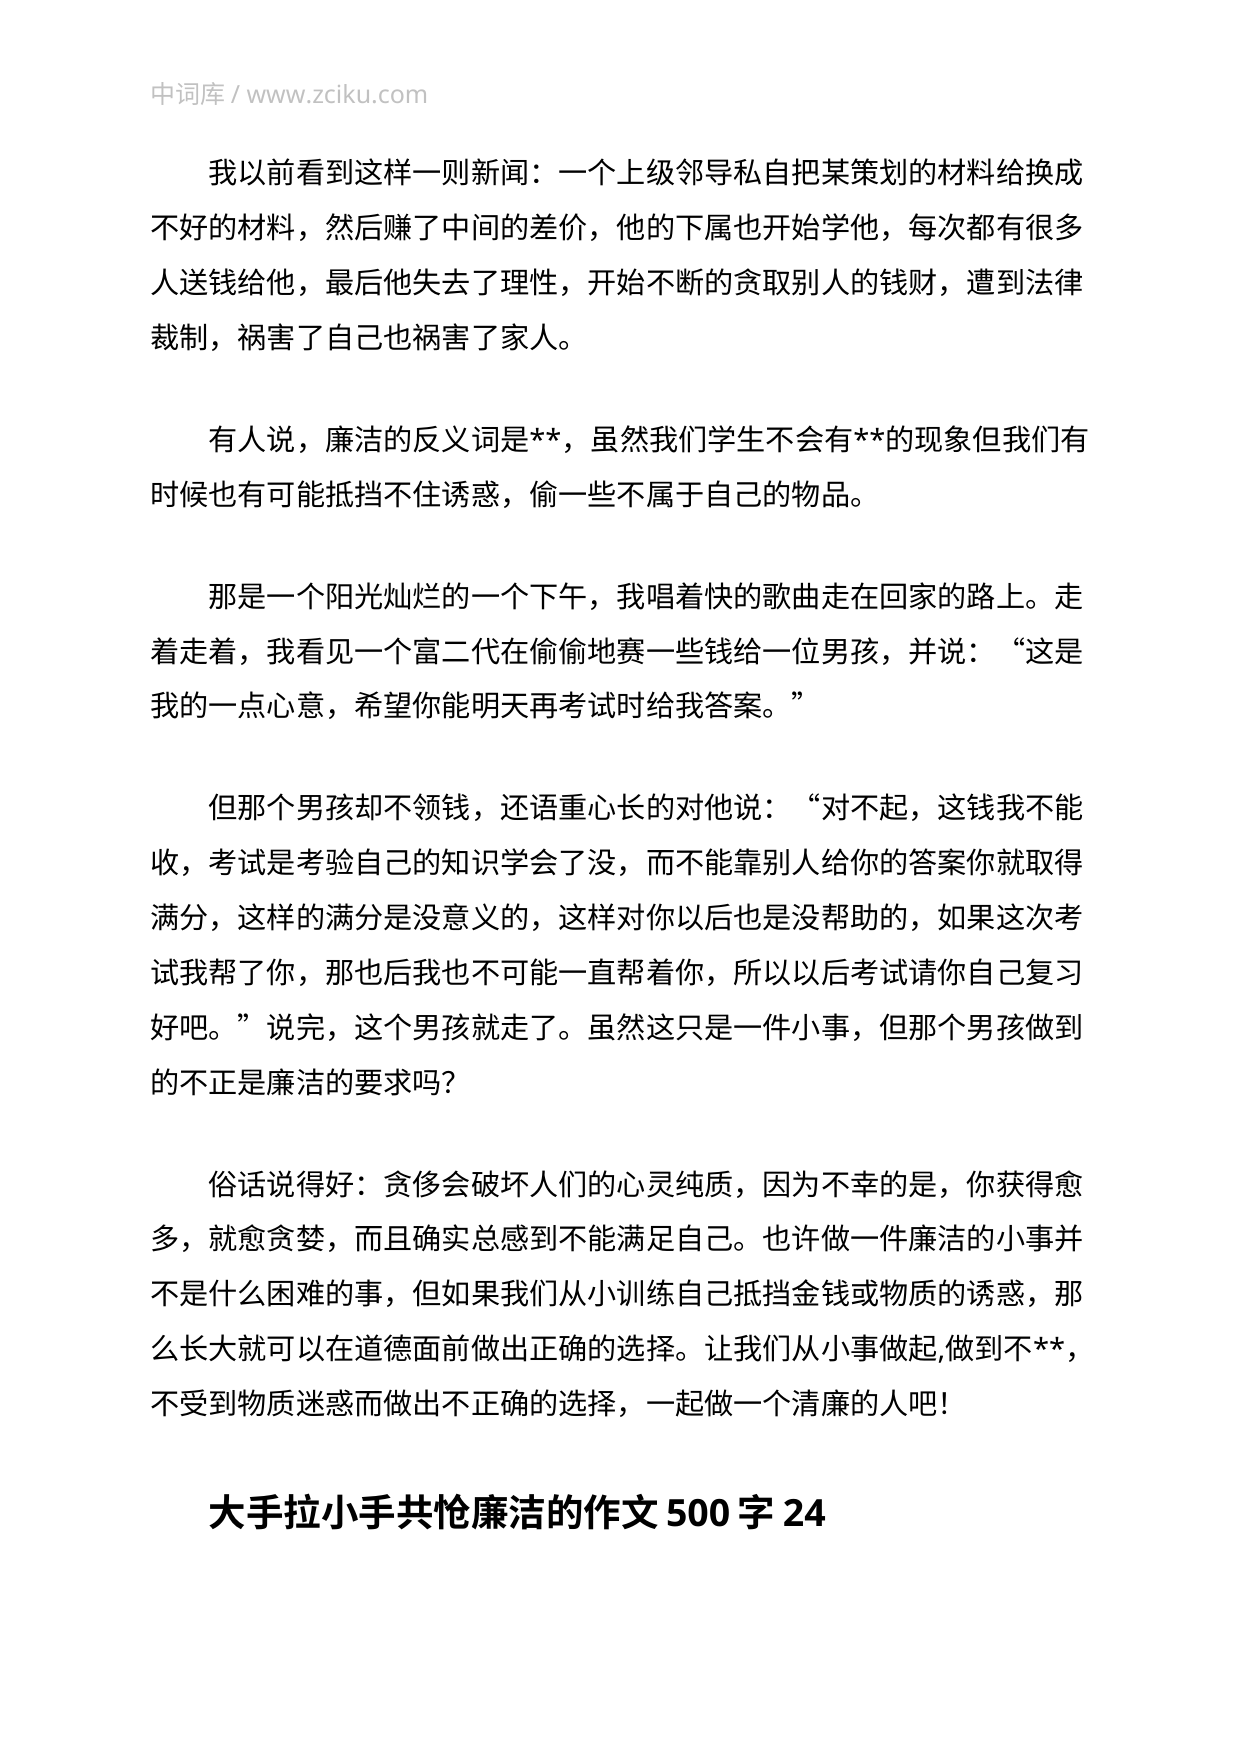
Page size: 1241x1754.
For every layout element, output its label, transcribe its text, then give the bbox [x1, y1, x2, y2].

text 有人说，廉洁的反义词是**，虽然我们学生不会有**的现象但我们有时候也有可能抵挡不住诱惑，偷一些不属于自己的物品。 [150, 416, 1090, 514]
text 那是一个阳光灿烂的一个下午，我唱着快的歌曲走在回家的路上。走着走着，我看见一个富二代在偷偷地赛一些钱给一位男孩，并说：“这是我的一点心意，希望你能明天再考试时给我答案。” [150, 573, 1090, 725]
text 我以前看到这样一则新闻：一个上级邻导私自把某策划的材料给换成不好的材料，然后赚了中间的差价，他的下属也开始学他，每次都有很多人送钱给他，最后他失去了理性，开始不断的贪取别人的钱财，遭到法律裁制，祸害了自己也祸害了家人。 [150, 150, 1090, 357]
text 大手拉小手共怆廉洁的作文500字24 [150, 1482, 1090, 1537]
text 俗话说得好：贪侈会破坏人们的心灵纯质，因为不幸的是，你获得愈多，就愈贪婪，而且确实总感到不能满足自己。也许做一件廉洁的小事并不是什么困难的事，但如果我们从小训练自己抵挡金钱或物质的诱惑，那么长大就可以在道德面前做出正确的选择。让我们从小事做起,做到不**，不受到物质迷惑而做出不正确的选择，一起做一个清廉的人吧！ [150, 1161, 1090, 1423]
text 但那个男孩却不领钱，还语重心长的对他说：“对不起，这钱我不能收，考试是考验自己的知识学会了没，而不能靠别人给你的答案你就取得满分，这样的满分是没意义的，这样对你以后也是没帮助的，如果这次考试我帮了你，那也后我也不可能一直帮着你，所以以后考试请你自己复习好吧。”说完，这个男孩就走了。虽然这只是一件小事，但那个男孩做到的不正是廉洁的要求吗？ [150, 785, 1090, 1102]
